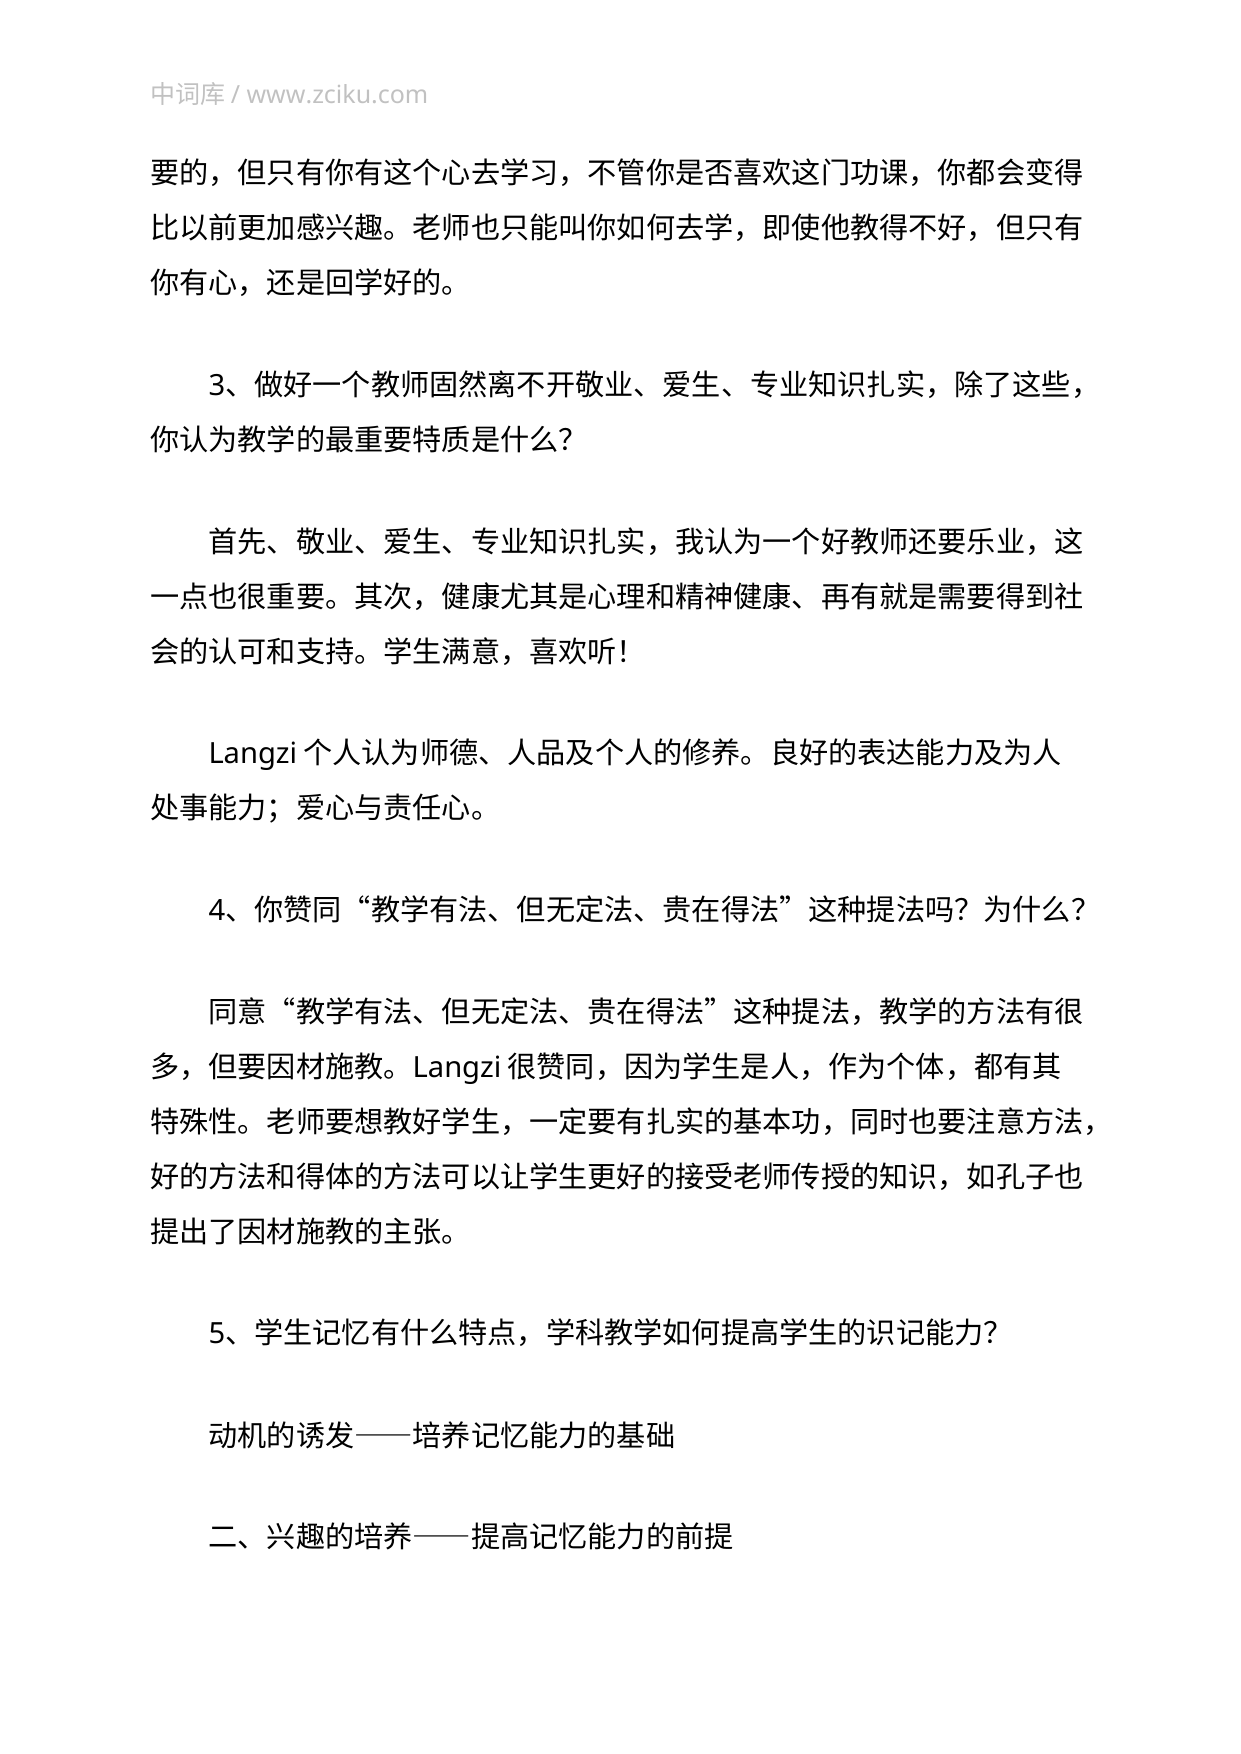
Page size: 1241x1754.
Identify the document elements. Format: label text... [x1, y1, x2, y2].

text Langzi个人认为师德、人品及个人的修养。良好的表达能力及为人处事能力；爱心与责任心。 [150, 730, 1090, 827]
text 3、做好一个教师固然离不开敬业、爱生、专业知识扎实，除了这些，你认为教学的最重要特质是什么？ [150, 362, 1090, 459]
text 动机的诱发——培养记忆能力的基础 [150, 1412, 1090, 1454]
text 首先、敬业、爱生、专业知识扎实，我认为一个好教师还要乐业，这一点也很重要。其次，健康尤其是心理和精神健康、再有就是需要得到社会的认可和支持。学生满意，喜欢听！ [150, 518, 1090, 670]
text 同意“教学有法、但无定法、贵在得法”这种提法，教学的方法有很多，但要因材施教。Langzi很赞同，因为学生是人，作为个体，都有其特殊性。老师要想教好学生，一定要有扎实的基本功，同时也要注意方法，好的方法和得体的方法可以让学生更好的接受老师传授的知识，如孔子也提出了因材施教的主张。 [150, 989, 1090, 1251]
text 二、兴趣的培养——提高记忆能力的前提 [150, 1514, 1090, 1556]
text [150, 150, 1090, 302]
text 5、学生记忆有什么特点，学科教学如何提高学生的识记能力？ [150, 1310, 1090, 1352]
text 4、你赞同“教学有法、但无定法、贵在得法”这种提法吗？为什么？ [150, 887, 1090, 929]
